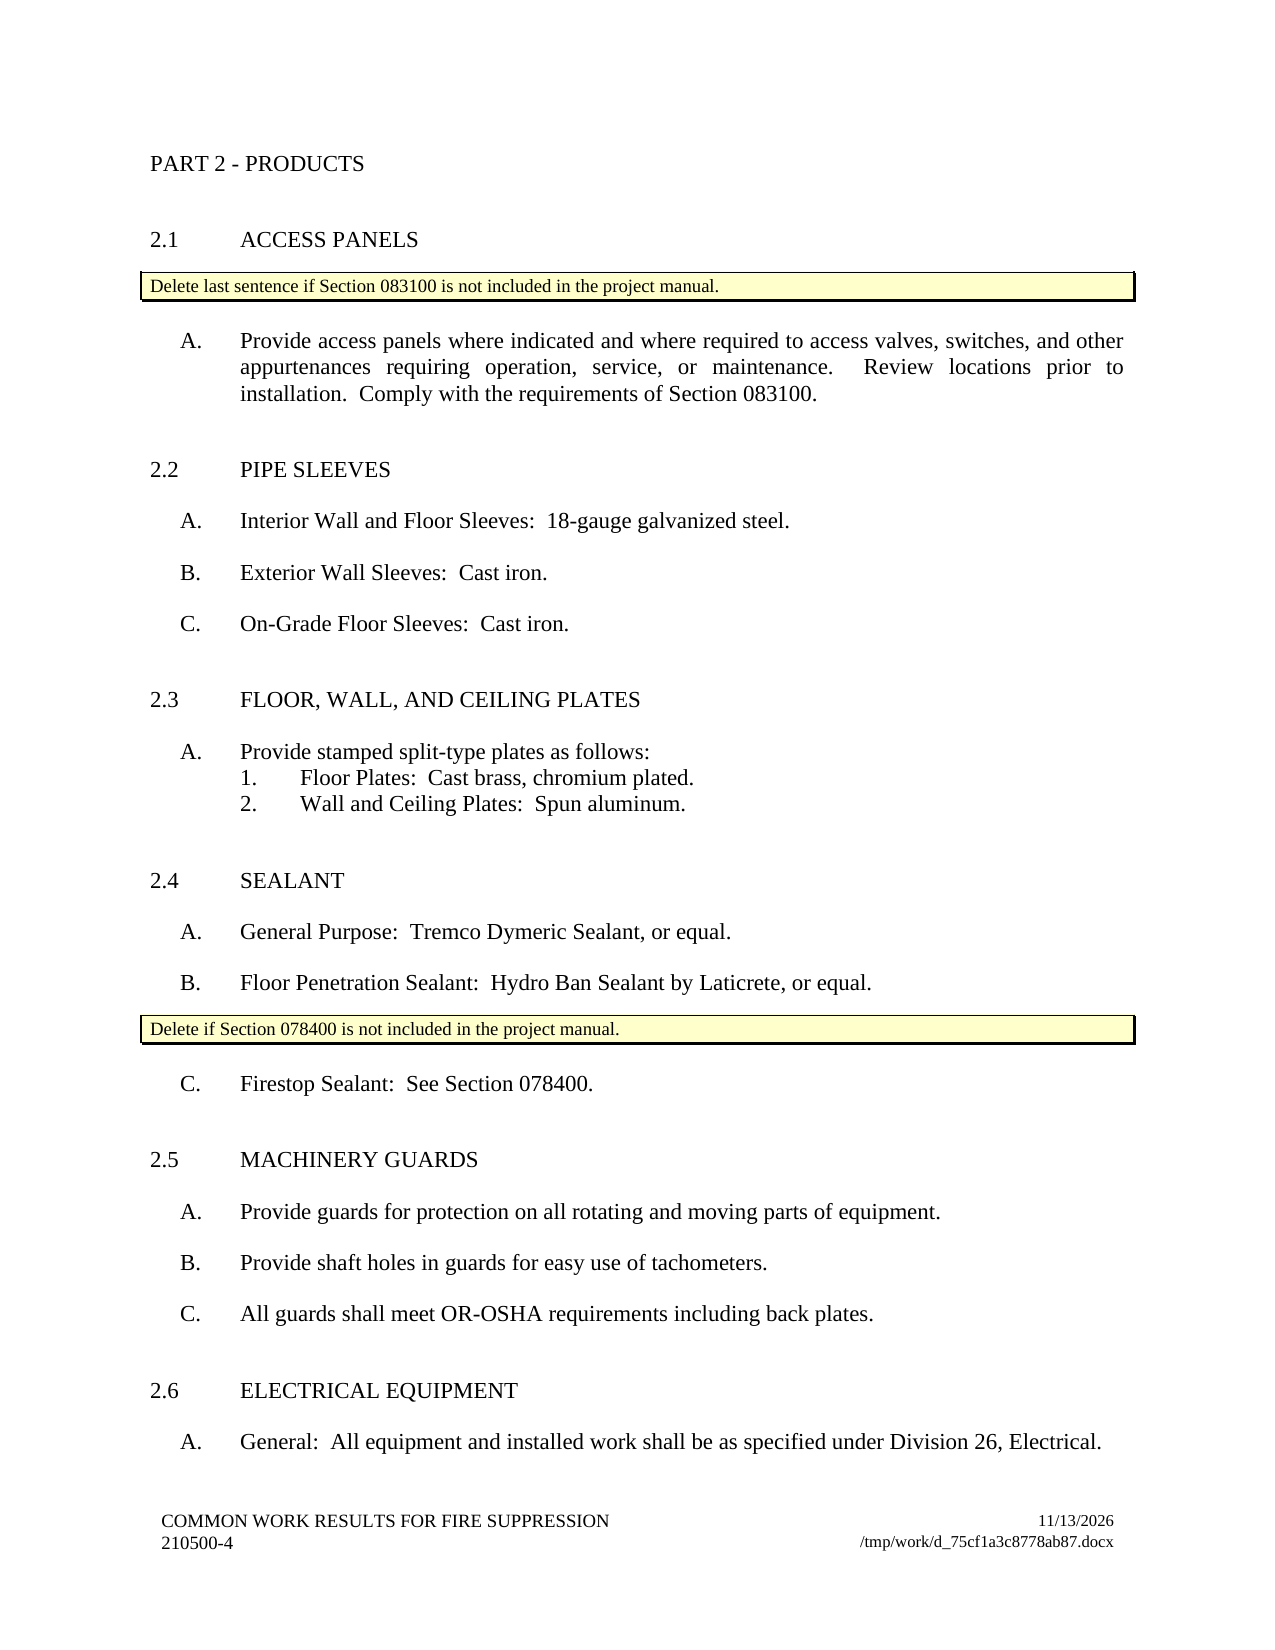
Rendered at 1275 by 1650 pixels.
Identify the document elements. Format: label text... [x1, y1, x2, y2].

text Interior Wall and Floor Sleeves: 18-gauge galvanized steel. [180, 507, 1125, 534]
text Provide guards for protection on all rotating and moving parts of equipment. [180, 1198, 1125, 1224]
text Firestop Sealant: See Section 078400. [180, 1070, 1125, 1096]
text Delete last sentence if Section 083100 is not included in the project manual. [142, 273, 1133, 299]
text Delete if Section 078400 is not included in the project manual. [142, 1016, 1133, 1042]
text ELECTRICAL EQUIPMENT [150, 1377, 1125, 1403]
text ACCESS PANELS [150, 226, 1125, 253]
text Floor Penetration Sealant: Hydro Ban Sealant by Laticrete, or equal. [180, 969, 1125, 996]
text Provide stamped split-type plates as follows: [180, 738, 1125, 764]
text SEALANT [150, 867, 1125, 893]
text General Purpose: Tremco Dymeric Sealant, or equal. [180, 918, 1125, 944]
text On-Grade Floor Sleeves: Cast iron. [180, 610, 1125, 636]
text Exterior Wall Sleeves: Cast iron. [180, 559, 1125, 585]
text Wall and Ceiling Plates: Spun aluminum. [240, 790, 1125, 817]
text All guards shall meet OR-OSHA requirements including back plates. [180, 1300, 1125, 1327]
text PIPE SLEEVES [150, 456, 1125, 482]
text Provide access panels where indicated and where required to access valves, switches, and other appurtenances requiring operation, service, or maintenance. Review locations prior to installation. Comply with the requirements of Section 083100. [180, 327, 1125, 406]
text General: All equipment and installed work shall be as specified under Division 26, Electrical. [180, 1428, 1125, 1454]
text FLOOR, WALL, AND CEILING PLATES [150, 686, 1125, 713]
text Provide shaft holes in guards for easy use of tachometers. [180, 1249, 1125, 1275]
text PRODUCTS [150, 150, 1125, 176]
text MACHINERY GUARDS [150, 1146, 1125, 1173]
text Floor Plates: Cast brass, chromium plated. [240, 764, 1125, 790]
